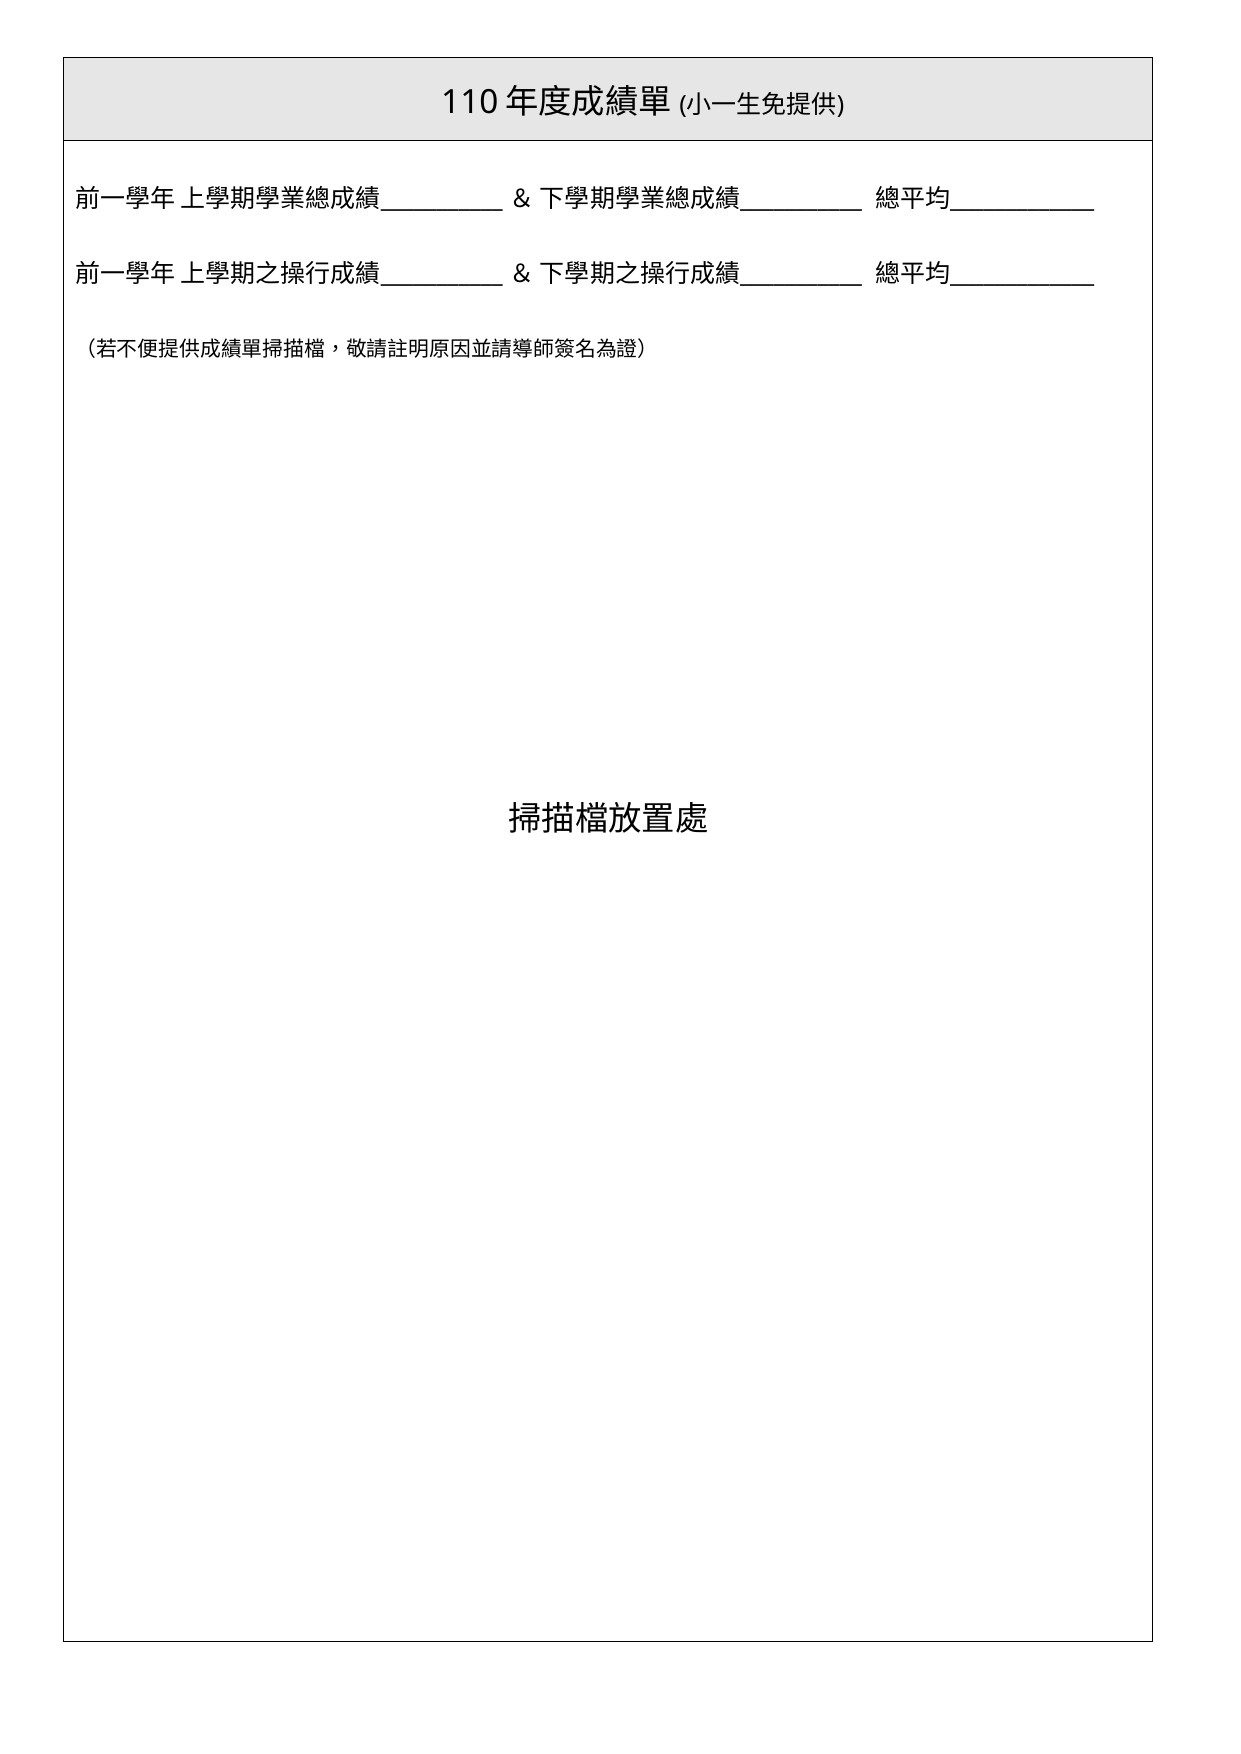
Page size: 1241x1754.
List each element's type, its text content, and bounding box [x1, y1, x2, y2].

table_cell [64, 141, 1152, 1641]
table_header 110年度成績單 (小一生免提供) [64, 58, 1152, 140]
